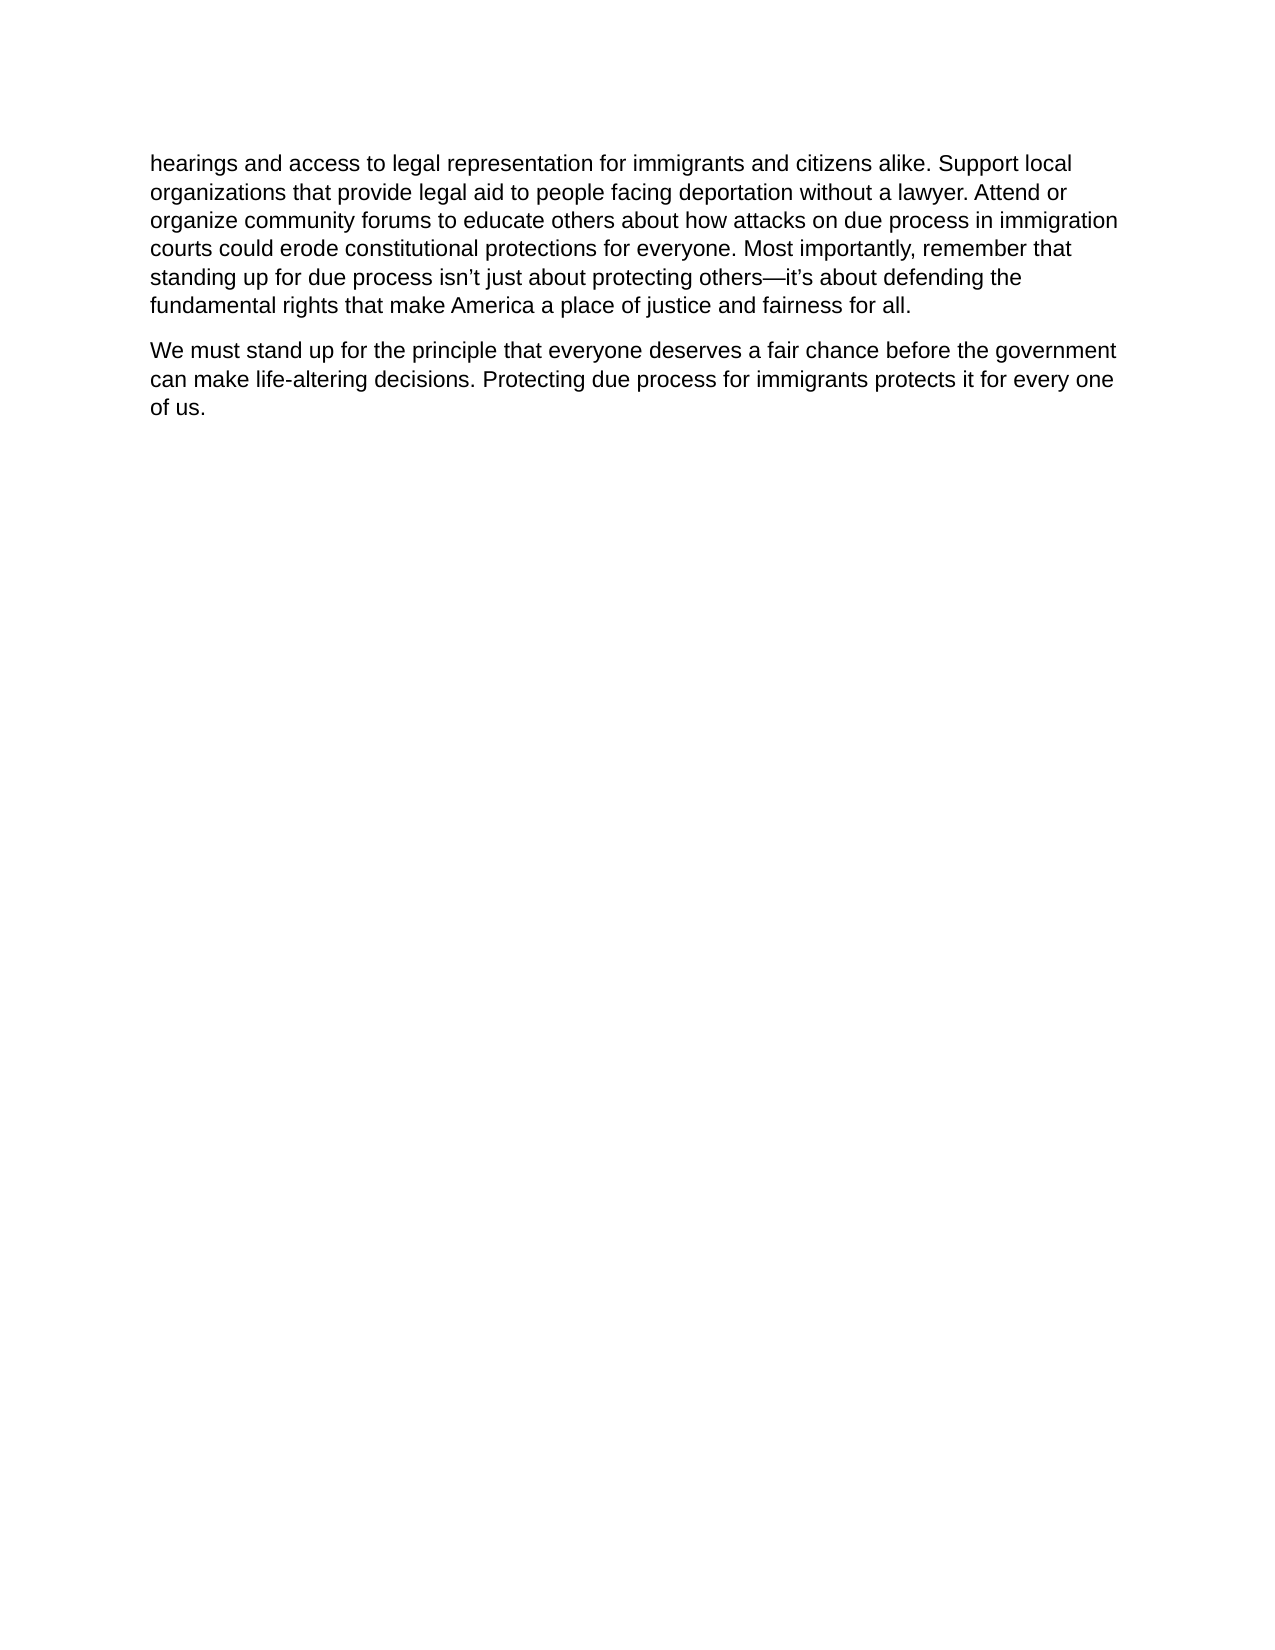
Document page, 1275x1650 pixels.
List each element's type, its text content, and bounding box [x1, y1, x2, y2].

text We must stand up for the principle that everyone deserves a fair chance before the government can make life-altering decisions. Protecting due process for immigrants protects it for every one of us. [150, 337, 1125, 421]
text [150, 150, 1125, 318]
